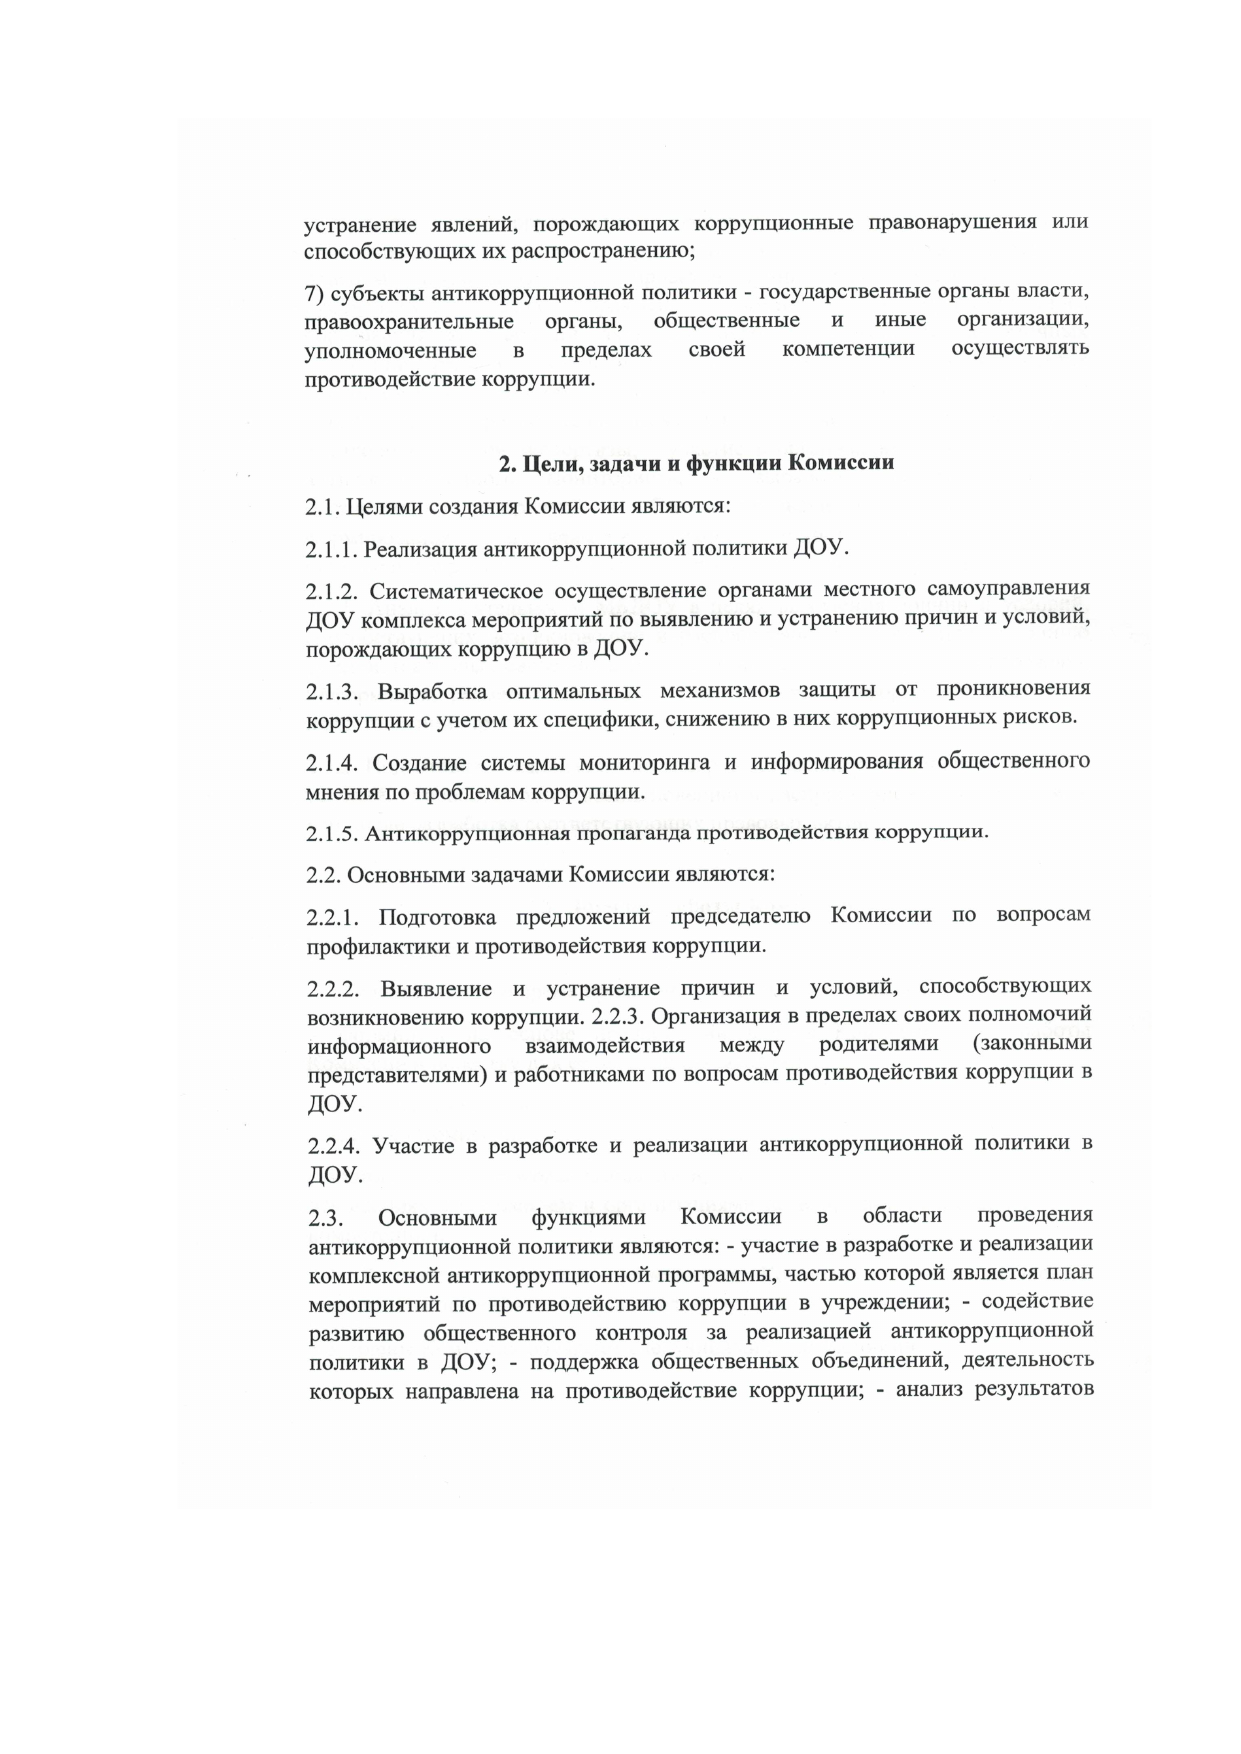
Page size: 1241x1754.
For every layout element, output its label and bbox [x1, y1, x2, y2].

picture [177, 118, 1152, 1509]
